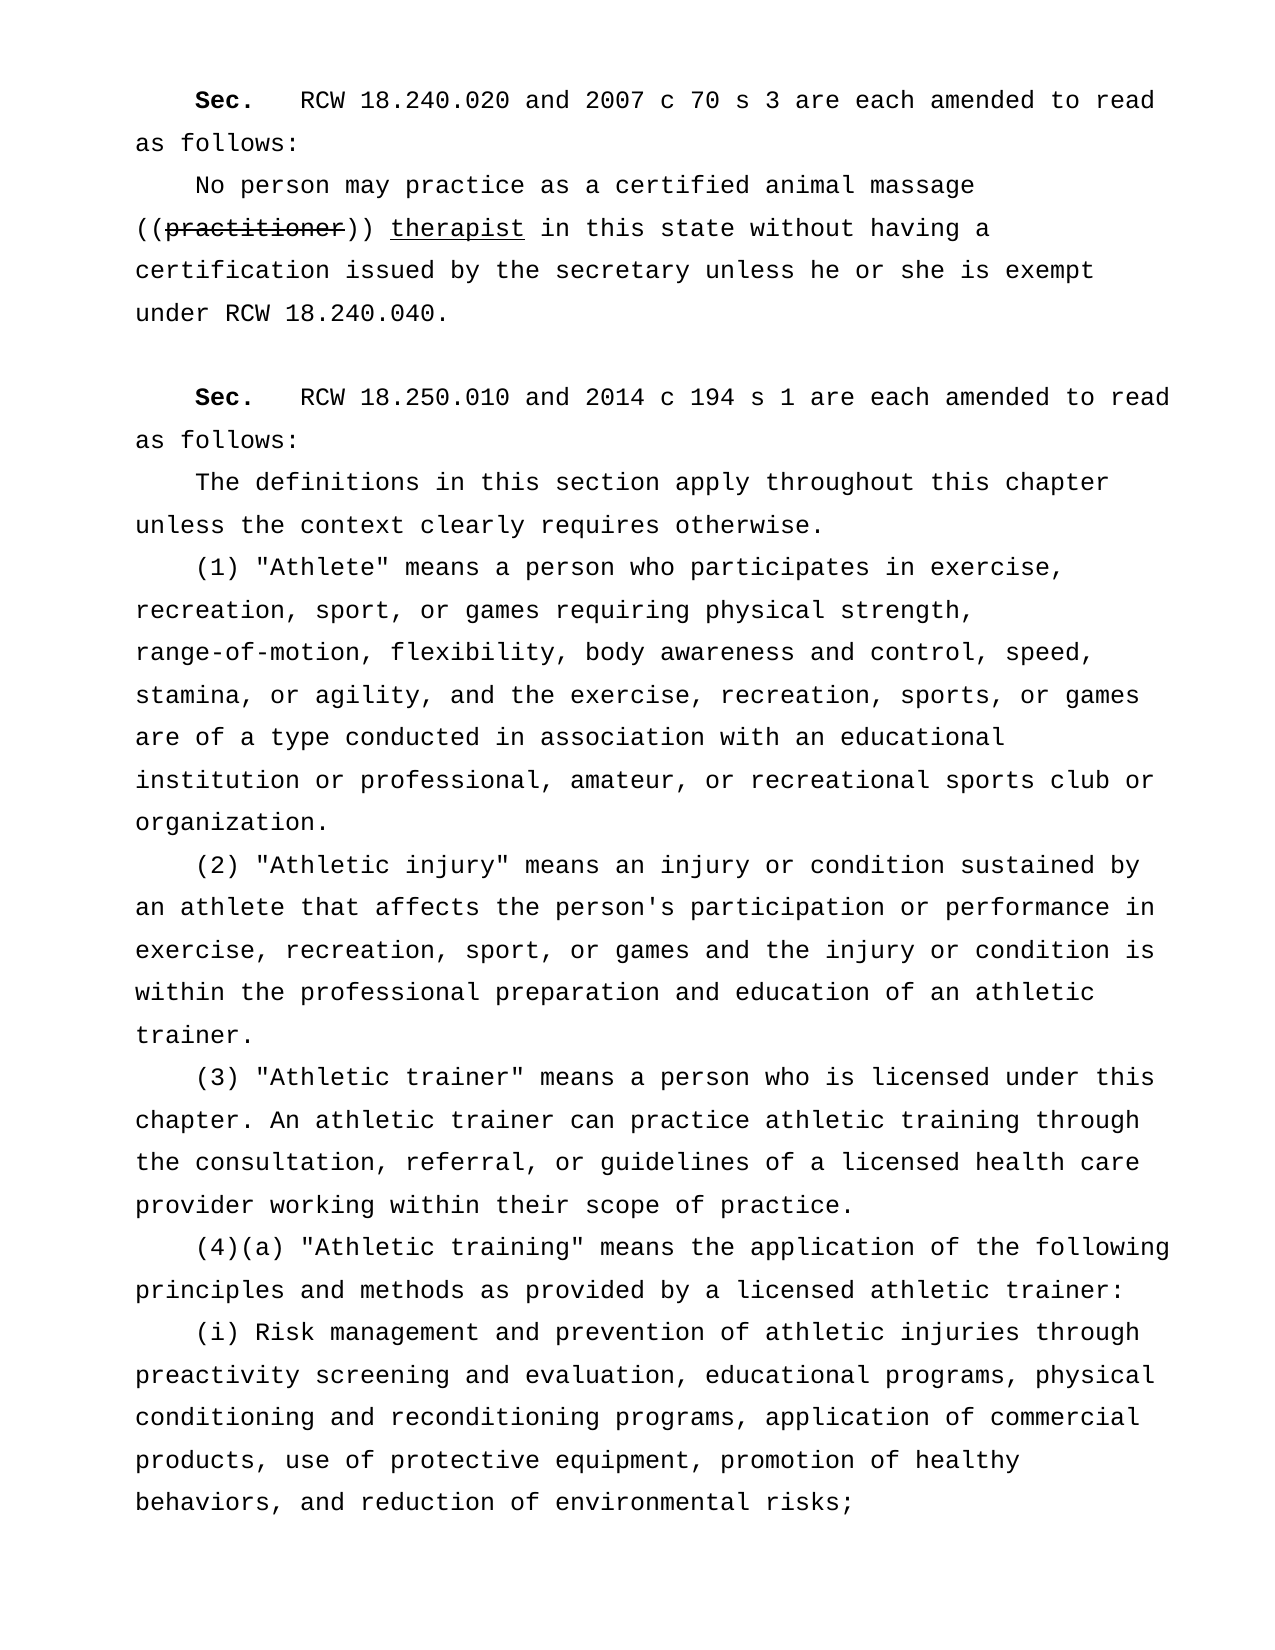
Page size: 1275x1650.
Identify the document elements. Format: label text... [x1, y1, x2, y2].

text (2) "Athletic injury" means an injury or condition sustained by an athlete that affects the person's participation or performance in exercise, recreation, sport, or games and the injury or condition is within the professional preparation and education of an athletic trainer. [135, 839, 1170, 1052]
text No person may practice as a certified animal massage ((practitioner)) therapist in this state without having a certification issued by the secretary unless he or she is exempt under RCW 18.240.040. [135, 160, 1170, 330]
text (3) "Athletic trainer" means a person who is licensed under this chapter. An athletic trainer can practice athletic training through the consultation, referral, or guidelines of a licensed health care provider working within their scope of practice. [135, 1052, 1170, 1222]
text (1) "Athlete" means a person who participates in exercise, recreation, sport, or games requiring physical strength, range-of-motion, flexibility, body awareness and control, speed, stamina, or agility, and the exercise, recreation, sports, or games are of a type conducted in association with an educational institution or professional, amateur, or recreational sports club or organization. [135, 542, 1170, 839]
text Sec. RCW 18.250.010 and 2014 c 194 s 1 are each amended to read as follows: [135, 372, 1170, 457]
text (4)(a) "Athletic training" means the application of the following principles and methods as provided by a licensed athletic trainer: [135, 1222, 1170, 1307]
text The definitions in this section apply throughout this chapter unless the context clearly requires otherwise. [135, 457, 1170, 542]
text (i) Risk management and prevention of athletic injuries through preactivity screening and evaluation, educational programs, physical conditioning and reconditioning programs, application of commercial products, use of protective equipment, promotion of healthy behaviors, and reduction of environmental risks; [135, 1307, 1170, 1519]
text Sec. RCW 18.240.020 and 2007 c 70 s 3 are each amended to read as follows: [135, 75, 1170, 160]
